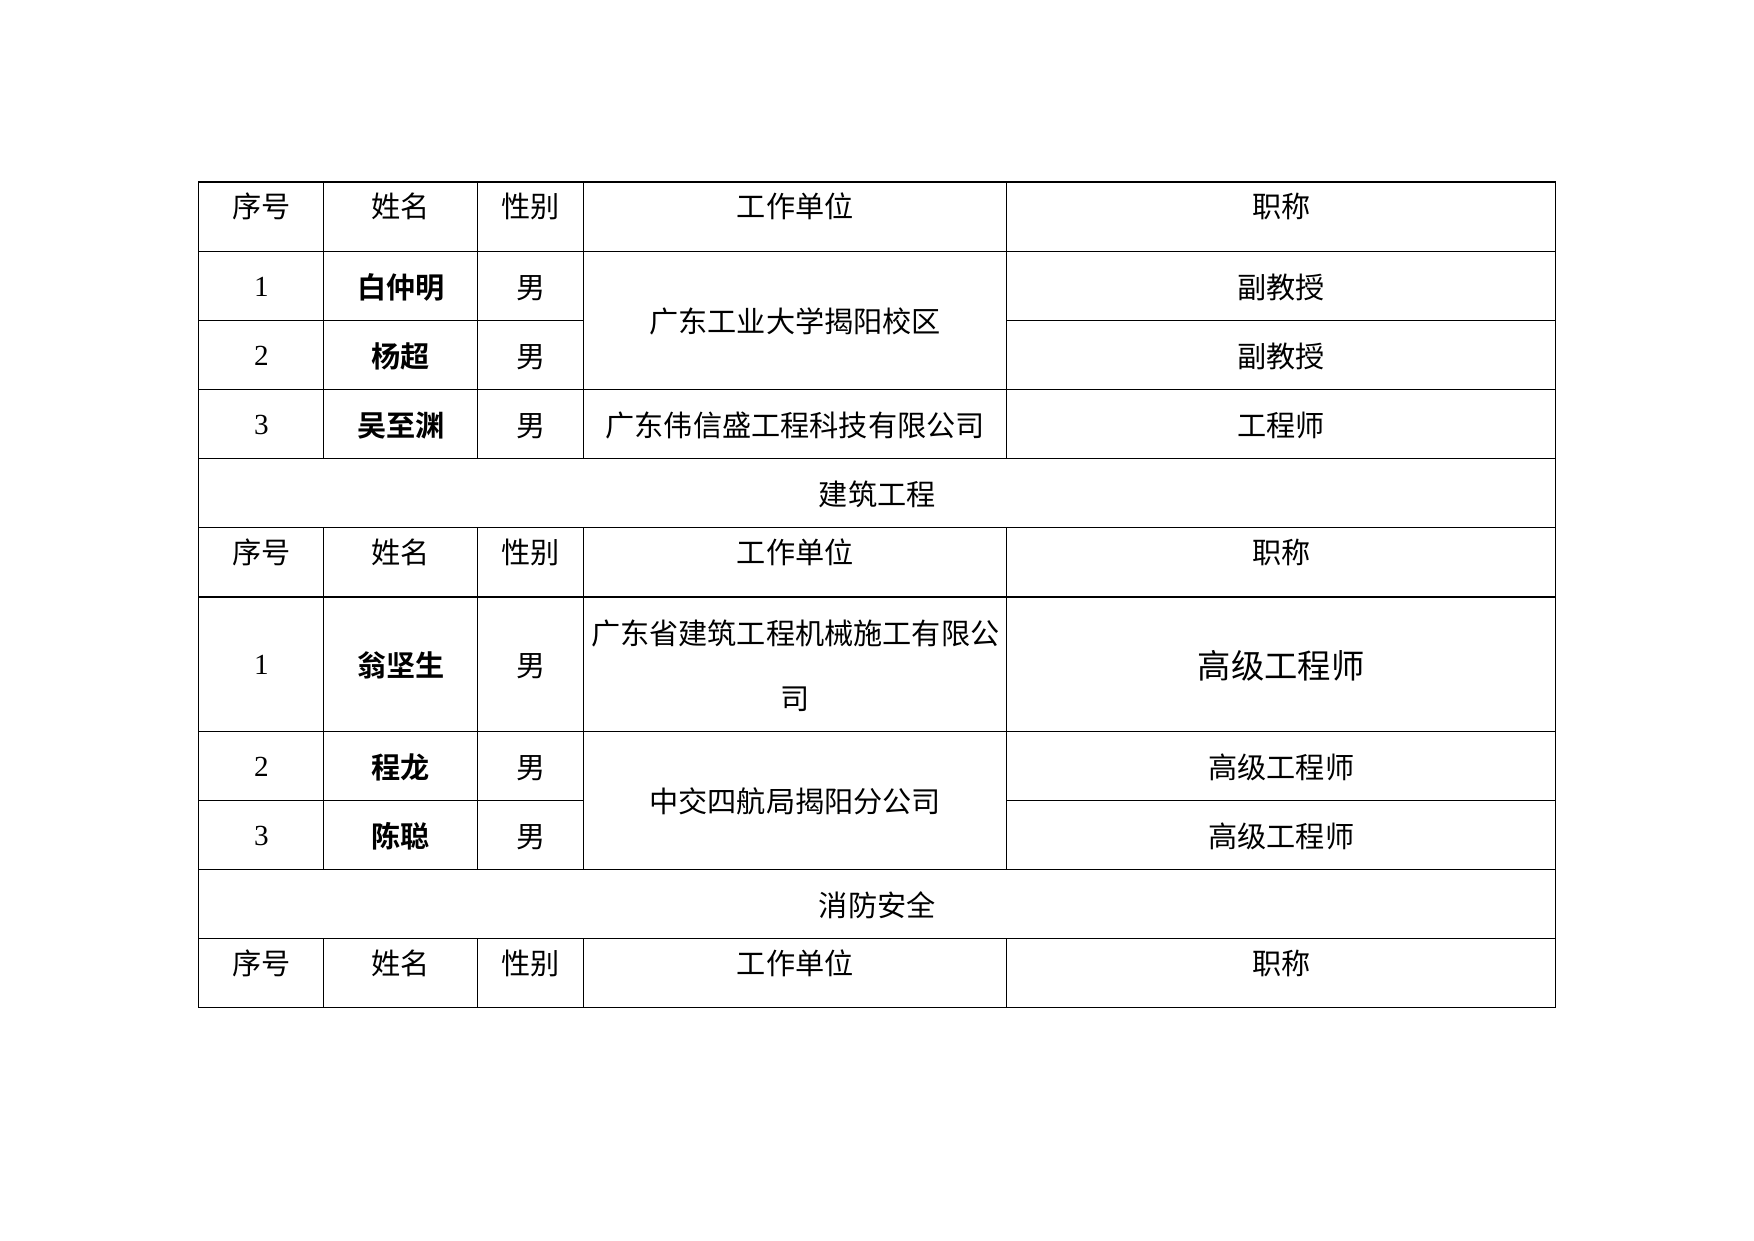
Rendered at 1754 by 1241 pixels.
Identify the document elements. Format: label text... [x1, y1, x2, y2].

table_cell 序号 [199, 528, 323, 596]
table_cell 序号 [199, 939, 323, 1007]
table_cell 姓名 [324, 939, 477, 1007]
table_cell 工作单位 [584, 183, 1006, 251]
table_cell 1 [199, 252, 323, 320]
table_cell 男 [478, 321, 583, 389]
table_cell 翁坚生 [324, 598, 477, 731]
table_cell 广东省建筑工程机械施工有限公司 [584, 598, 1006, 731]
table_cell 1 [199, 598, 323, 731]
table_cell 职称 [1007, 528, 1555, 596]
table_cell 序号 [199, 183, 323, 251]
table_cell 姓名 [324, 528, 477, 596]
table_cell 工作单位 [584, 528, 1006, 596]
table_cell 男 [478, 390, 583, 458]
table_cell 广东工业大学揭阳校区 [584, 252, 1006, 389]
table_cell 2 [199, 321, 323, 389]
table_cell 2 [199, 732, 323, 800]
table_cell 工作单位 [584, 939, 1006, 1007]
table_cell 3 [199, 390, 323, 458]
table_cell 男 [478, 598, 583, 731]
table_cell 工程师 [1007, 390, 1555, 458]
table_cell 陈聪 [324, 801, 477, 869]
table_cell 副教授 [1007, 252, 1555, 320]
table_cell 职称 [1007, 183, 1555, 251]
table_cell 建筑工程 [199, 459, 1555, 527]
table_cell 性别 [478, 528, 583, 596]
table_cell 男 [478, 801, 583, 869]
table_cell 吴至渊 [324, 390, 477, 458]
table_cell 职称 [1007, 939, 1555, 1007]
table_cell 副教授 [1007, 321, 1555, 389]
table_cell 高级工程师 [1007, 732, 1555, 800]
table_cell 高级工程师 [1007, 801, 1555, 869]
table_cell 消防安全 [199, 870, 1555, 938]
table_cell 性别 [478, 183, 583, 251]
table_cell 性别 [478, 939, 583, 1007]
table_cell 杨超 [324, 321, 477, 389]
table_cell 男 [478, 252, 583, 320]
table_cell 中交四航局揭阳分公司 [584, 732, 1006, 869]
table_cell 白仲明 [324, 252, 477, 320]
table_cell 3 [199, 801, 323, 869]
table_cell 程龙 [324, 732, 477, 800]
table_cell 广东伟信盛工程科技有限公司 [584, 390, 1006, 458]
table_cell 姓名 [324, 183, 477, 251]
table_cell 高级工程师 [1007, 598, 1555, 731]
table_cell 男 [478, 732, 583, 800]
